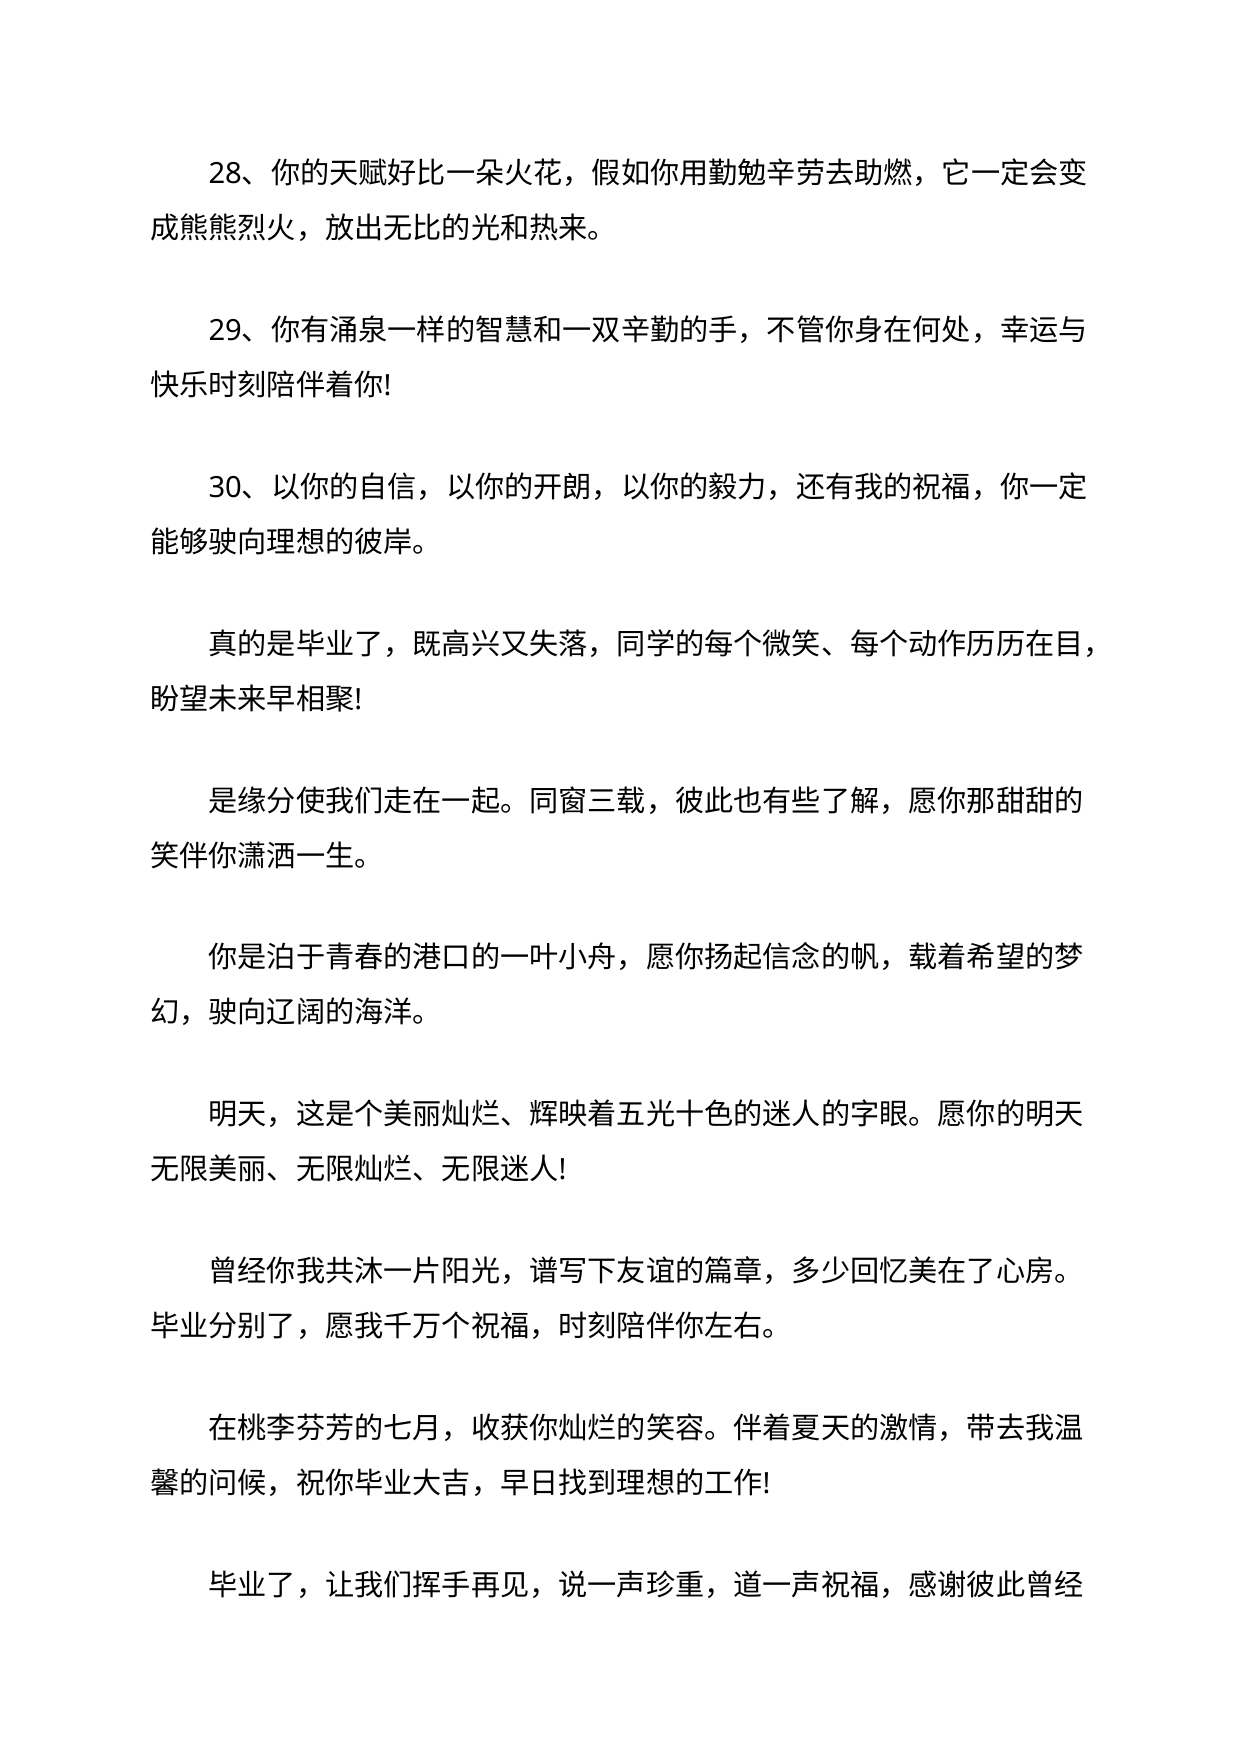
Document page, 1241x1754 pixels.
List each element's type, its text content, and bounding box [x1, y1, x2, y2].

text 28、你的天赋好比一朵火花，假如你用勤勉辛劳去助燃，它一定会变成熊熊烈火，放出无比的光和热来。 [150, 150, 1090, 247]
text 曾经你我共沐一片阳光，谱写下友谊的篇章，多少回忆美在了心房。毕业分别了，愿我千万个祝福，时刻陪伴你左右。 [150, 1248, 1090, 1345]
text 你是泊于青春的港口的一叶小舟，愿你扬起信念的帆，载着希望的梦幻，驶向辽阔的海洋。 [150, 934, 1090, 1031]
text 在桃李芬芳的七月，收获你灿烂的笑容。伴着夏天的激情，带去我温馨的问候，祝你毕业大吉，早日找到理想的工作! [150, 1404, 1090, 1502]
text 29、你有涌泉一样的智慧和一双辛勤的手，不管你身在何处，幸运与快乐时刻陪伴着你! [150, 307, 1090, 404]
text 真的是毕业了，既高兴又失落，同学的每个微笑、每个动作历历在目，盼望未来早相聚! [150, 621, 1090, 718]
text 30、以你的自信，以你的开朗，以你的毅力，还有我的祝福，你一定能够驶向理想的彼岸。 [150, 464, 1090, 561]
text 明天，这是个美丽灿烂、辉映着五光十色的迷人的字眼。愿你的明天无限美丽、无限灿烂、无限迷人! [150, 1091, 1090, 1188]
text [150, 1561, 1090, 1603]
text 是缘分使我们走在一起。同窗三载，彼此也有些了解，愿你那甜甜的笑伴你潇洒一生。 [150, 777, 1090, 874]
